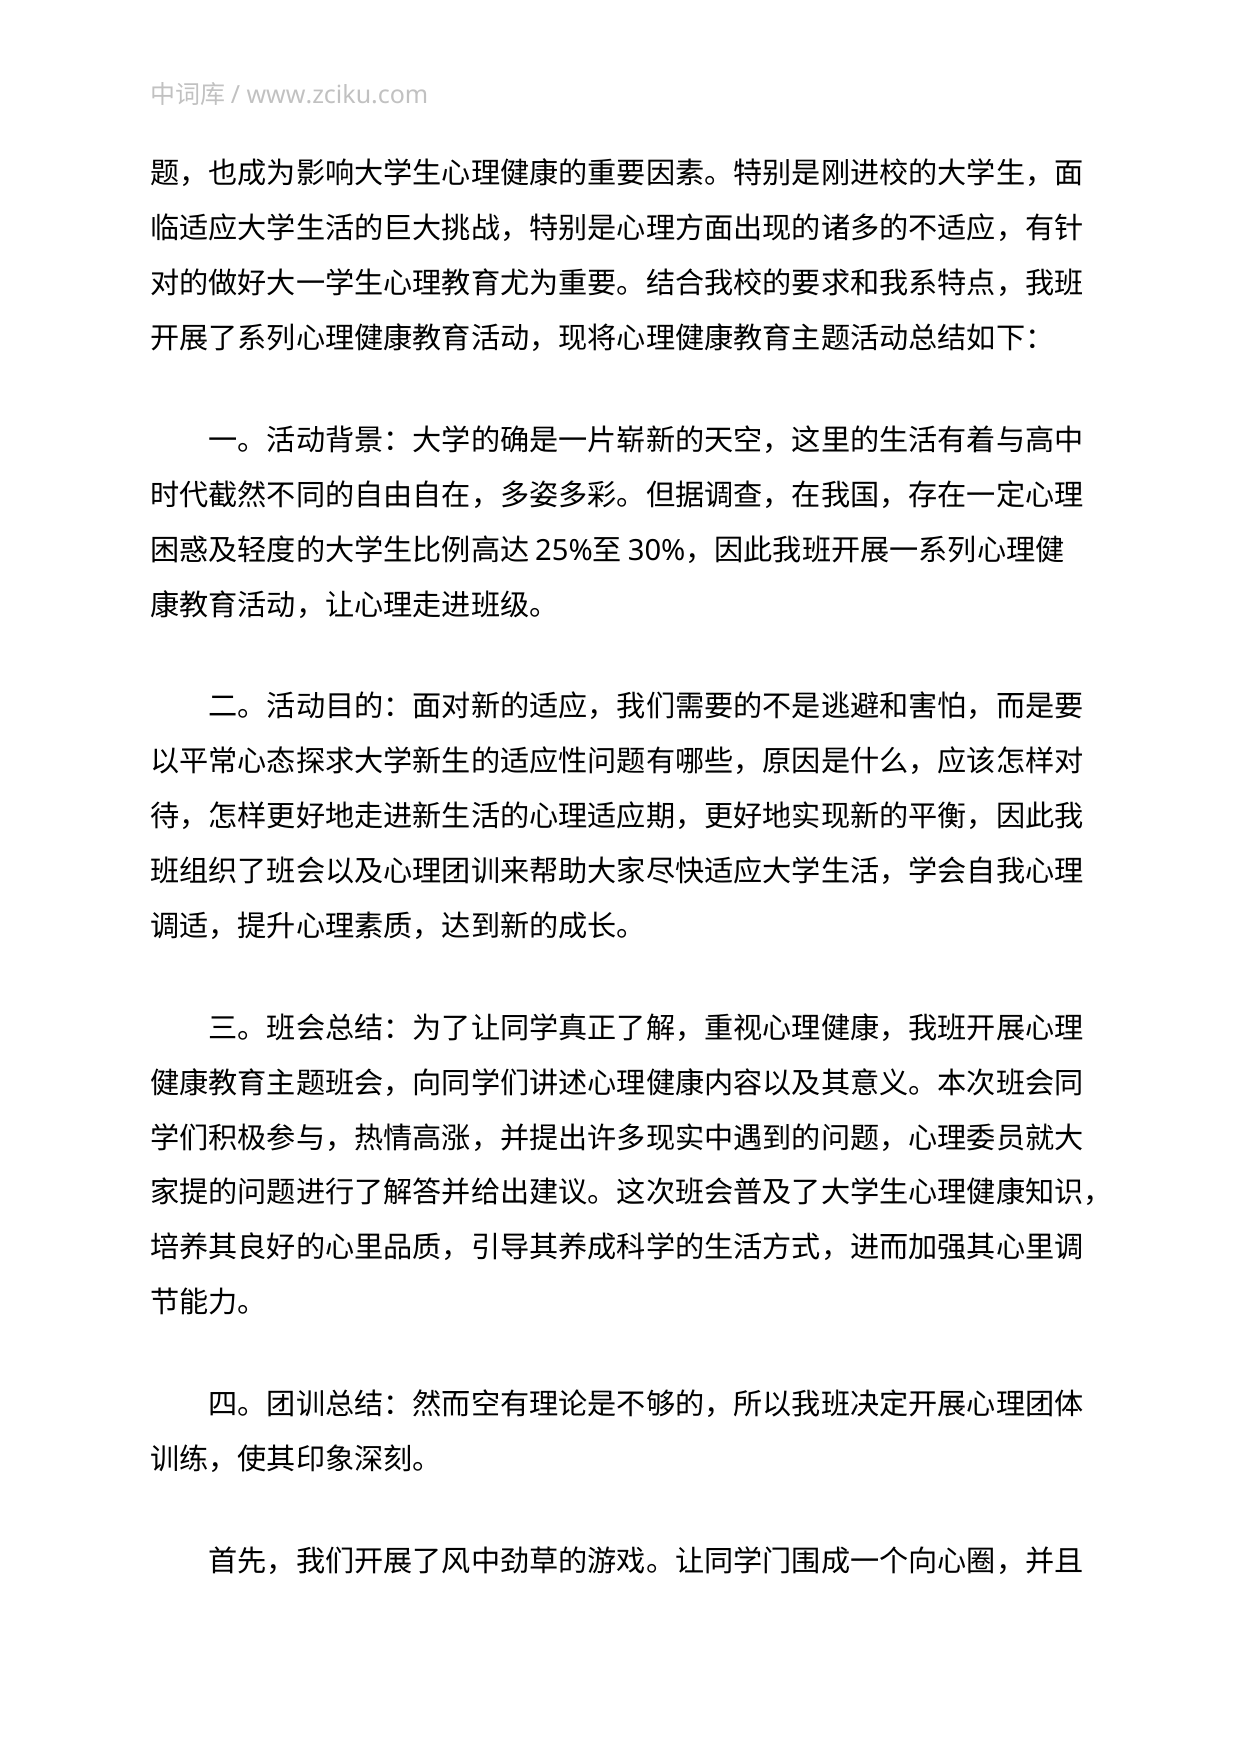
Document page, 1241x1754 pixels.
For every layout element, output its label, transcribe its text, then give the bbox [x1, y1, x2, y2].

text 三。班会总结：为了让同学真正了解，重视心理健康，我班开展心理健康教育主题班会，向同学们讲述心理健康内容以及其意义。本次班会同学们积极参与，热情高涨，并提出许多现实中遇到的问题，心理委员就大家提的问题进行了解答并给出建议。这次班会普及了大学生心理健康知识，培养其良好的心里品质，引导其养成科学的生活方式，进而加强其心里调节能力。 [150, 1004, 1090, 1321]
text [150, 1537, 1090, 1579]
text 四。团训总结：然而空有理论是不够的，所以我班决定开展心理团体训练，使其印象深刻。 [150, 1381, 1090, 1478]
text 二。活动目的：面对新的适应，我们需要的不是逃避和害怕，而是要以平常心态探求大学新生的适应性问题有哪些，原因是什么，应该怎样对待，怎样更好地走进新生活的心理适应期，更好地实现新的平衡，因此我班组织了班会以及心理团训来帮助大家尽快适应大学生活，学会自我心理调适，提升心理素质，达到新的成长。 [150, 683, 1090, 945]
text 一。活动背景：大学的确是一片崭新的天空，这里的生活有着与高中时代截然不同的自由自在，多姿多彩。但据调查，在我国，存在一定心理困惑及轻度的大学生比例高达25%至30%，因此我班开展一系列心理健康教育活动，让心理走进班级。 [150, 416, 1090, 623]
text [150, 150, 1090, 357]
